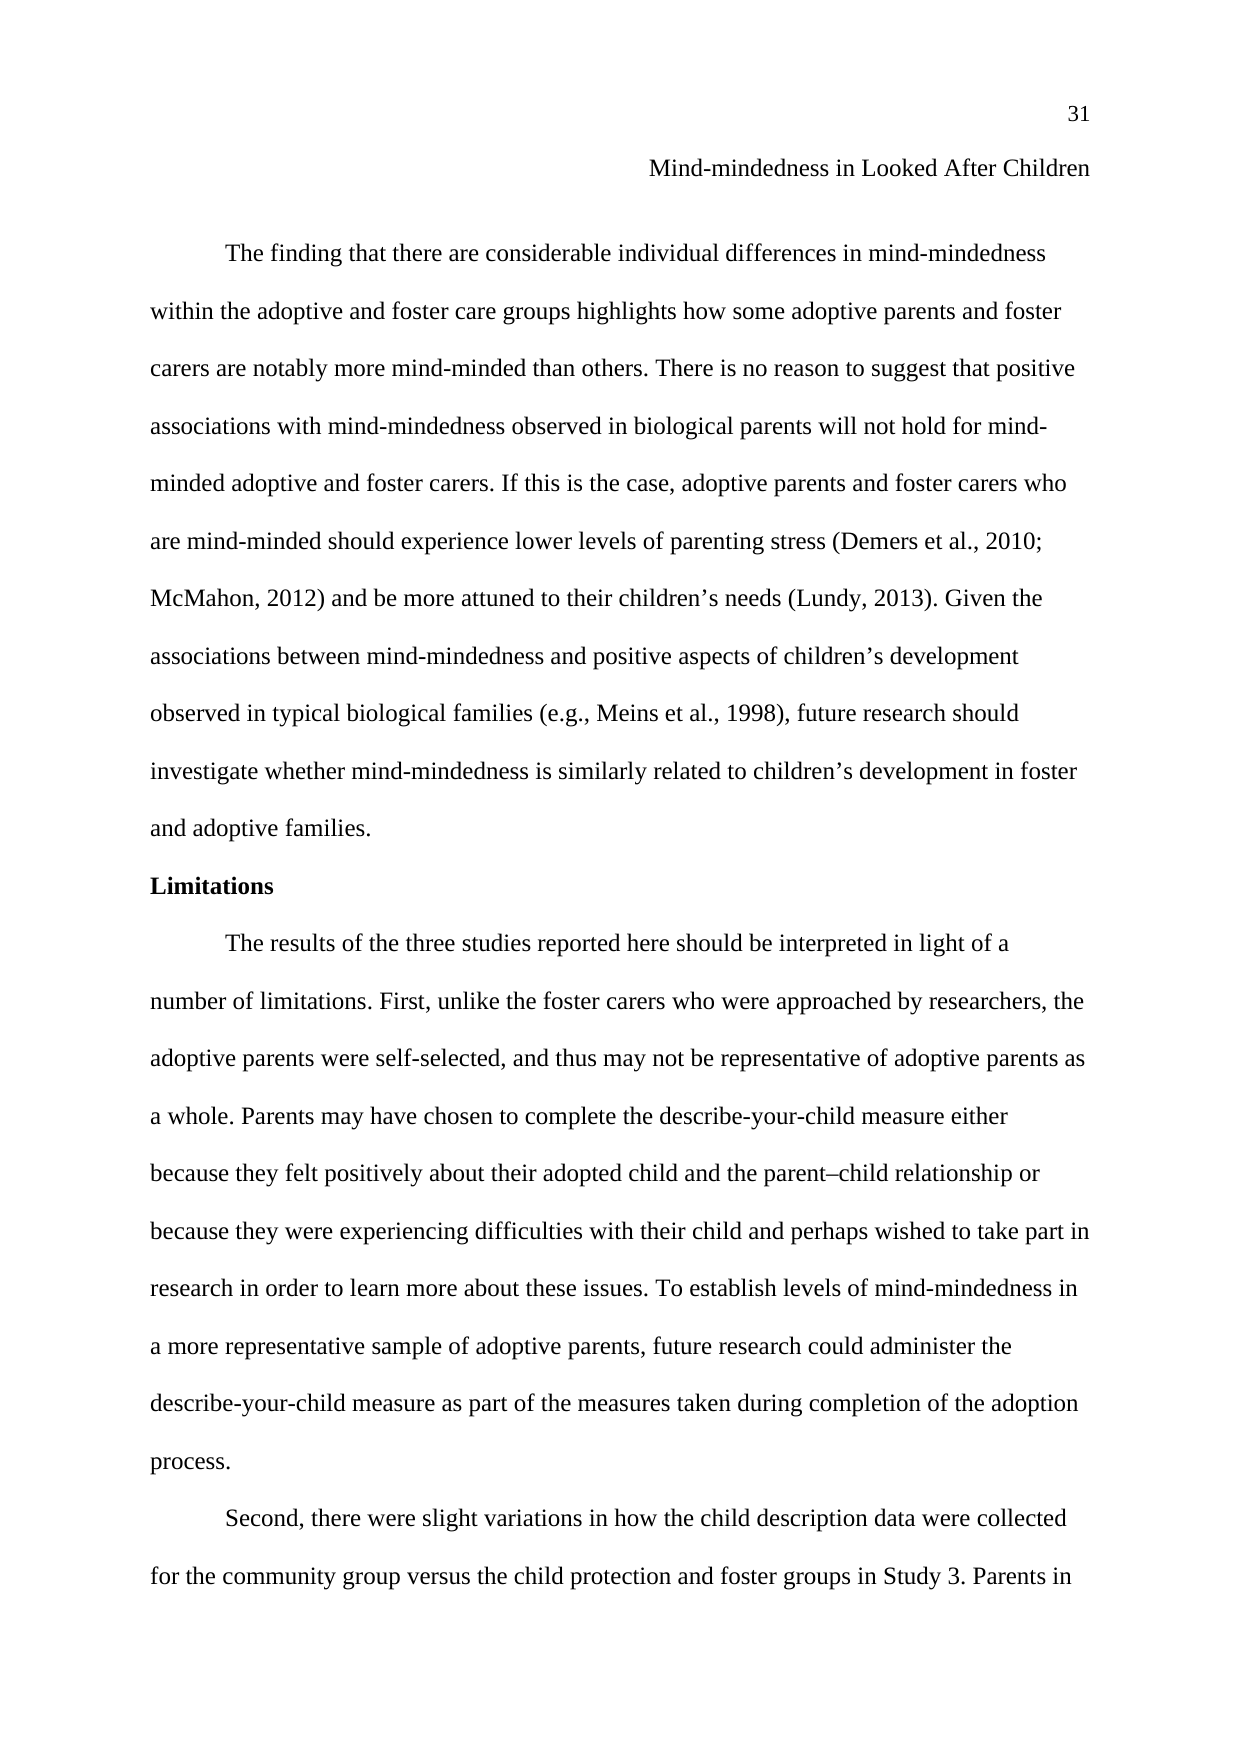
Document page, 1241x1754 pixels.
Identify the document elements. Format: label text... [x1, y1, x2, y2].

text The finding that there are considerable individual differences in mind-mindedness within the adoptive and foster care groups highlights how some adoptive parents and foster carers are notably more mind-minded than others. There is no reason to suggest that positive associations with mind-mindedness observed in biological parents will not hold for mind-minded adoptive and foster carers. If this is the case, adoptive parents and foster carers who are mind-minded should experience lower levels of parenting stress (Demers et al., 2010; McMahon, 2012) and be more attuned to their children’s needs (Lundy, 2013). Given the associations between mind-mindedness and positive aspects of children’s development observed in typical biological families (e.g., Meins et al., 1998), future research should investigate whether mind-mindedness is similarly related to children’s development in foster and adoptive families. [150, 238, 1090, 842]
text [150, 1503, 1090, 1590]
text Limitations [150, 871, 1090, 900]
text The results of the three studies reported here should be interpreted in light of a number of limitations. First, unlike the foster carers who were approached by researchers, the adoptive parents were self-selected, and thus may not be representative of adoptive parents as a whole. Parents may have chosen to complete the describe-your-child measure either because they felt positively about their adopted child and the parent–child relationship or because they were experiencing difficulties with their child and perhaps wished to take part in research in order to learn more about these issues. To establish levels of mind-mindedness in a more representative sample of adoptive parents, future research could administer the describe-your-child measure as part of the measures taken during completion of the adoption process. [150, 928, 1090, 1475]
